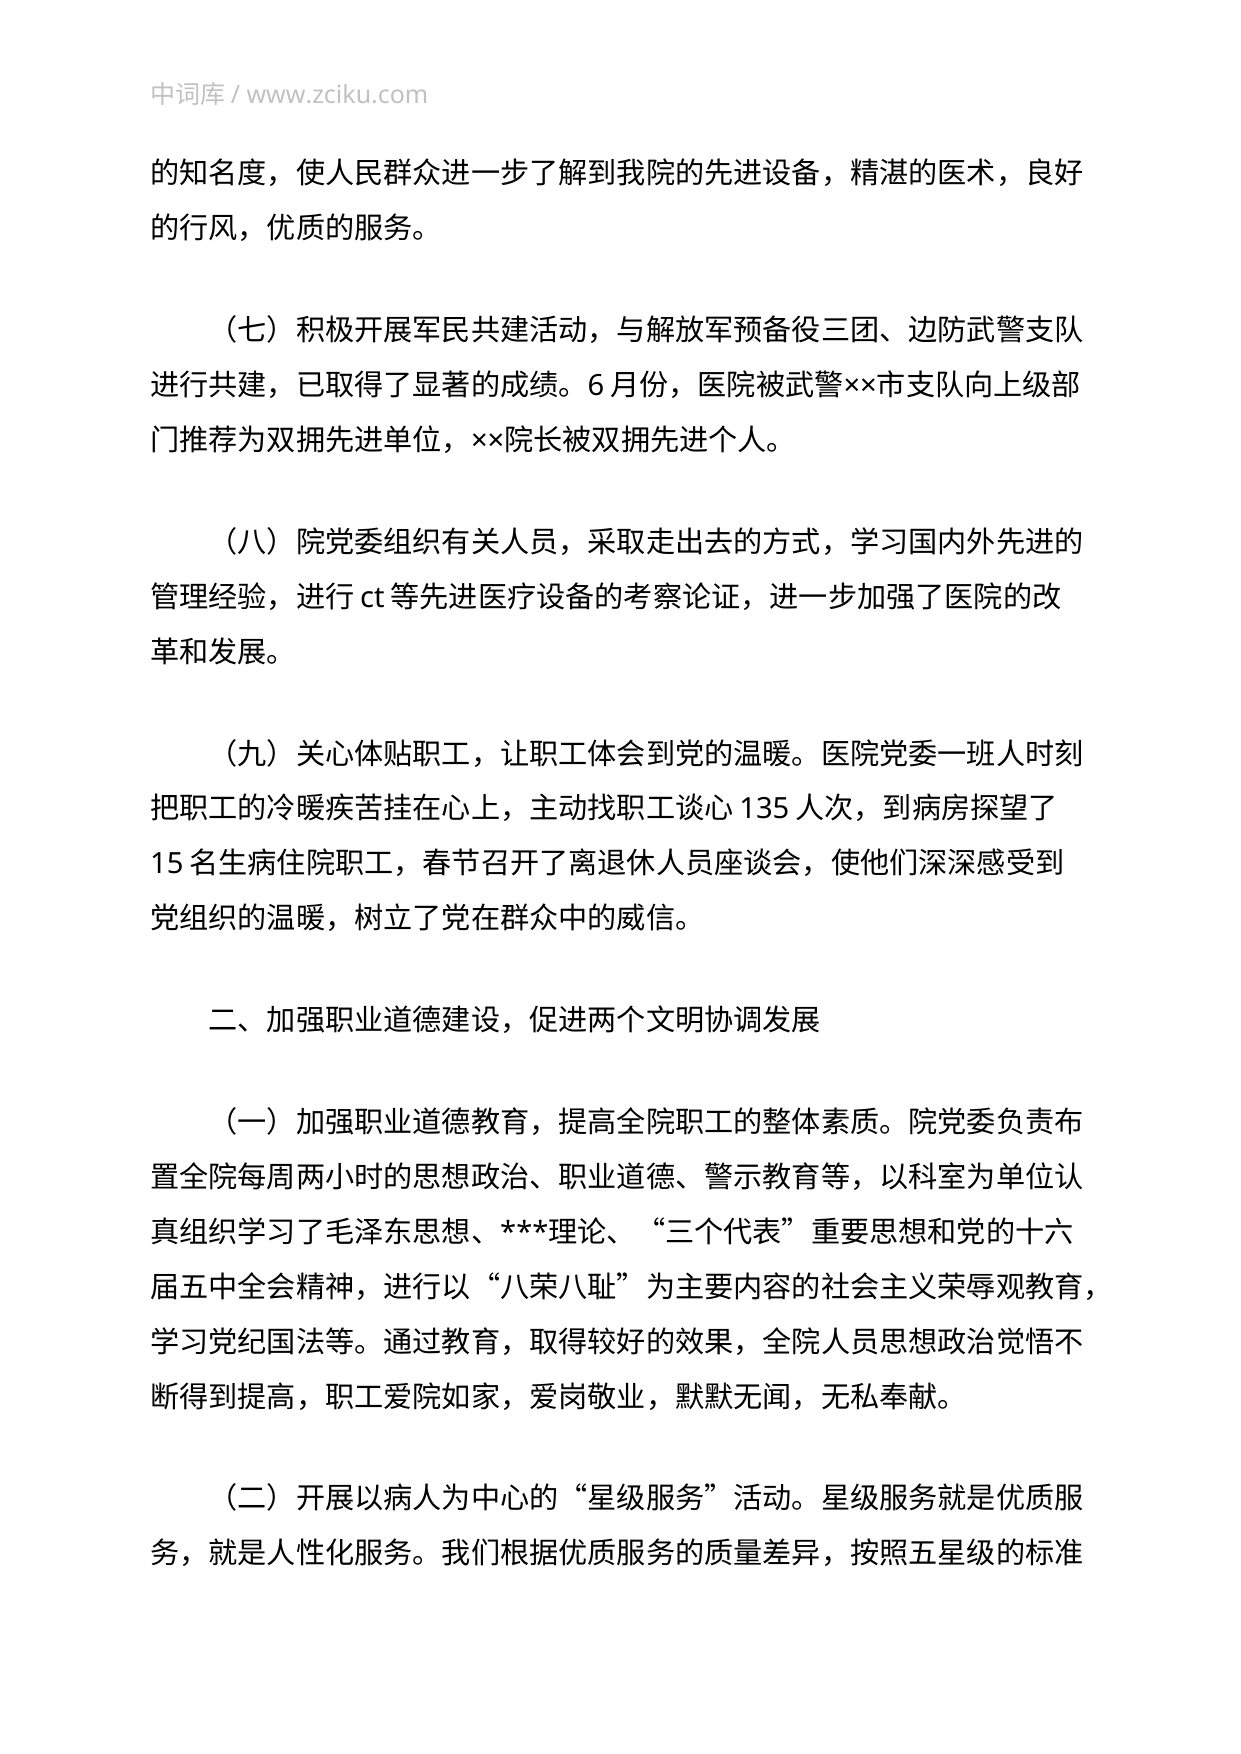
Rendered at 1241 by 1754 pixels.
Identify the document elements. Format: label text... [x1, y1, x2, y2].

text （七）积极开展军民共建活动，与解放军预备役三团、边防武警支队进行共建，已取得了显著的成绩。6月份，医院被武警××市支队向上级部门推荐为双拥先进单位，××院长被双拥先进个人。 [150, 307, 1090, 459]
text （八）院党委组织有关人员，采取走出去的方式，学习国内外先进的管理经验，进行ct等先进医疗设备的考察论证，进一步加强了医院的改革和发展。 [150, 518, 1090, 671]
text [150, 1475, 1090, 1572]
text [150, 150, 1090, 247]
text （九）关心体贴职工，让职工体会到党的温暖。医院党委一班人时刻把职工的冷暖疾苦挂在心上，主动找职工谈心135人次，到病房探望了15名生病住院职工，春节召开了离退休人员座谈会，使他们深深感受到党组织的温暖，树立了党在群众中的威信。 [150, 730, 1090, 937]
text 二、加强职业道德建设，促进两个文明协调发展 [150, 997, 1090, 1039]
text （一）加强职业道德教育，提高全院职工的整体素质。院党委负责布置全院每周两小时的思想政治、职业道德、警示教育等，以科室为单位认真组织学习了毛泽东思想、***理论、“三个代表”重要思想和党的十六届五中全会精神，进行以“八荣八耻”为主要内容的社会主义荣辱观教育，学习党纪国法等。通过教育，取得较好的效果，全院人员思想政治觉悟不断得到提高，职工爱院如家，爱岗敬业，默默无闻，无私奉献。 [150, 1099, 1090, 1416]
